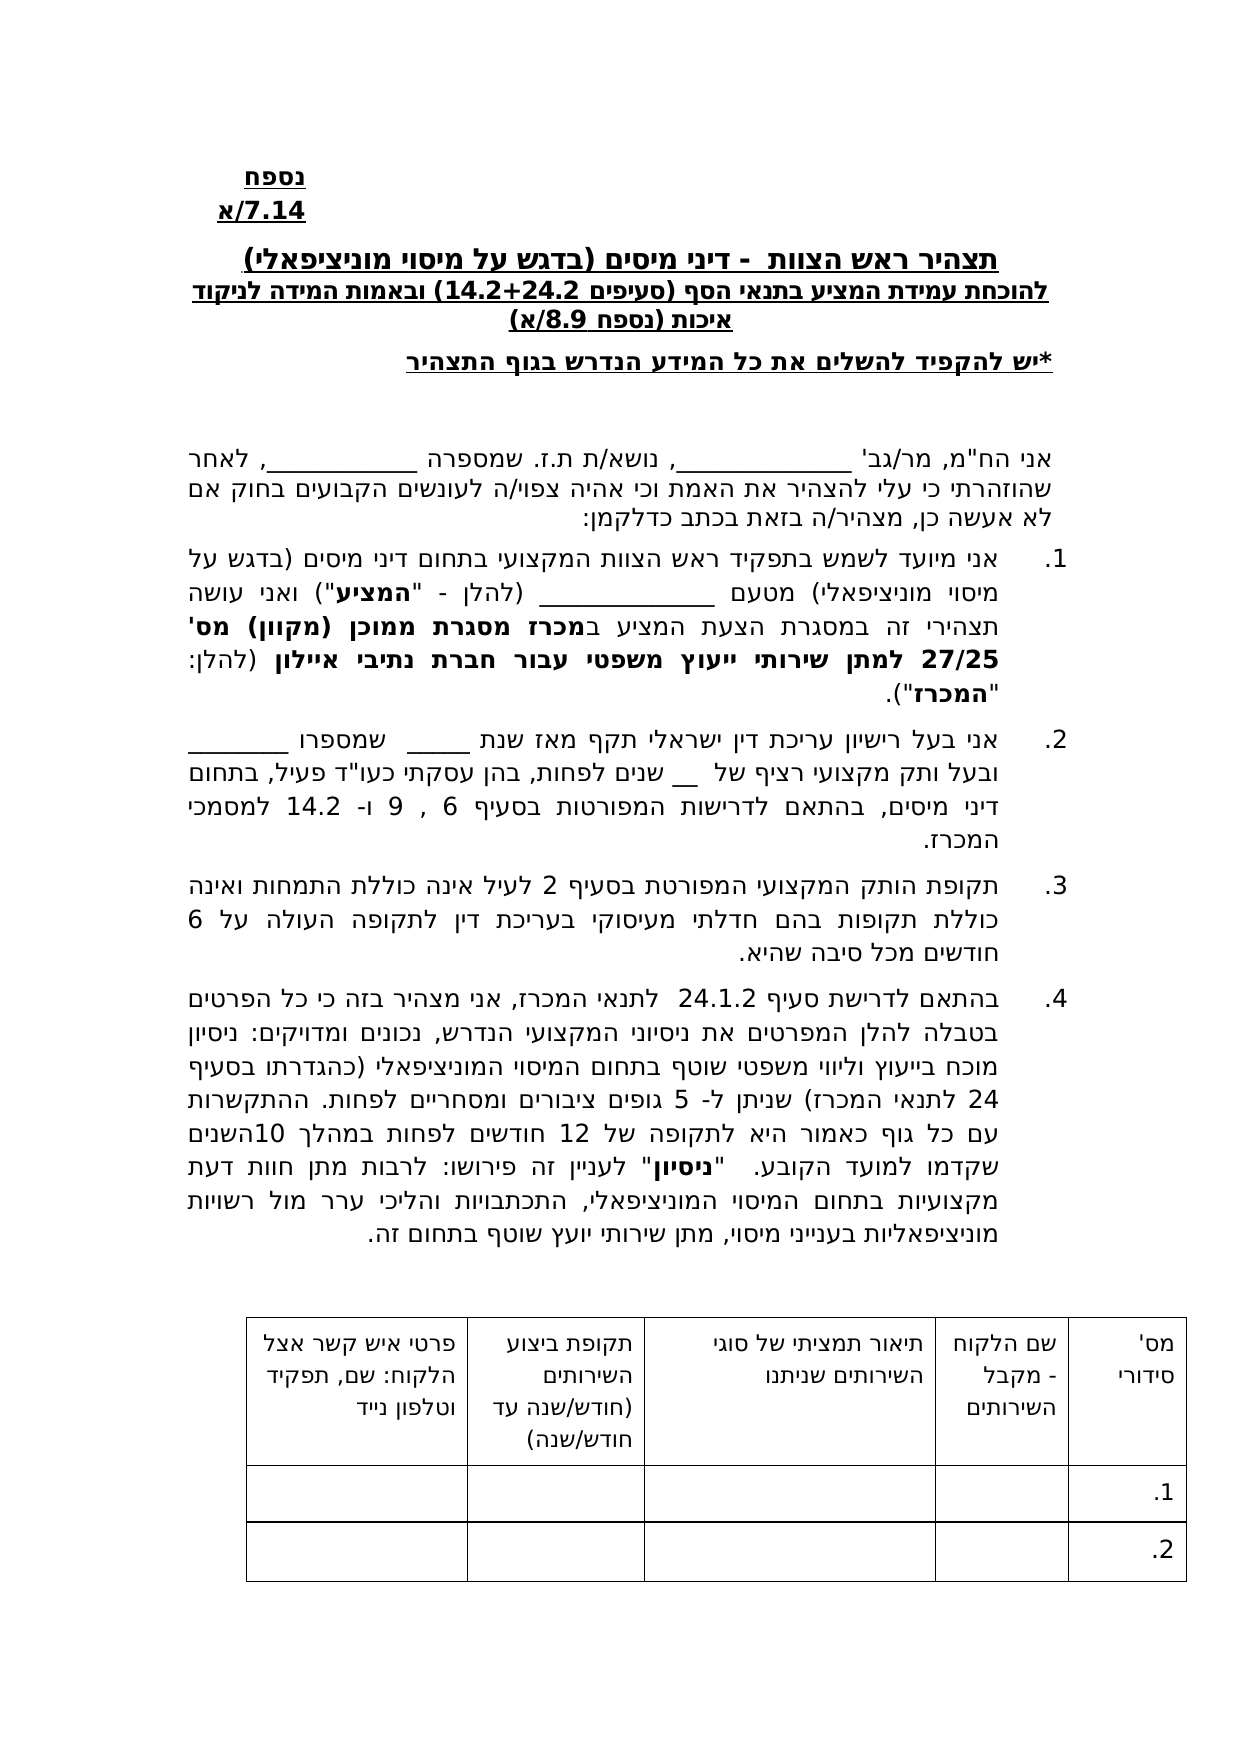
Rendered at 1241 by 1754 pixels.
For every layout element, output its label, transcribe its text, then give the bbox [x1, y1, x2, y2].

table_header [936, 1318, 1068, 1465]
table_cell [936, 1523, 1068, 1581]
list אני בעל רישיון עריכת דין ישראלי תקף מאז שנת _____ שמספרו ________ ובעל ותק מקצועי רציף של __ שנים לפחות, בהן עסקתי כעו"ד פעיל, בתחום דיני מיסים, בהתאם לדרישות המפורטות בסעיף 6 , 9 ו- 14.2 למסמכי המכרז. [187, 725, 1044, 854]
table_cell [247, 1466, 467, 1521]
list תקופת הותק המקצועי המפורטת בסעיף 2 לעיל אינה כוללת התמחות ואינה כוללת תקופות בהם חדלתי מעיסוקי בעריכת דין לתקופה העולה על 6 חודשים מכל סיבה שהיא. [187, 871, 1044, 968]
text *יש להקפיד להשלים את כל המידע הנדרש בגוף התצהיר [187, 347, 1053, 376]
list בהתאם לדרישת סעיף 24.1.2 לתנאי המכרז, אני מצהיר בזה כי כל הפרטים בטבלה להלן המפרטים את ניסיוני המקצועי הנדרש, נכונים ומדויקים: ניסיון מוכח בייעוץ וליווי משפטי שוטף בתחום המיסוי המוניציפאלי (כהגדרתו בסעיף 24 לתנאי המכרז) שניתן ל- 5 גופים ציבורים ומסחריים לפחות. ההתקשרות עם כל גוף כאמור היא לתקופה של 12 חודשים לפחות במהלך 10השנים שקדמו למועד הקובע. "ניסיון" לעניין זה פירושו: לרבות מתן חוות דעת מקצועיות בתחום המיסוי המוניציפאלי, התכתבויות והליכי ערר מול רשויות מוניציפאליות בענייני מיסוי, מתן שירותי יועץ שוטף בתחום זה. [187, 984, 1044, 1248]
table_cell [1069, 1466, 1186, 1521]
title להוכחת עמידת המציע בתנאי הסף (סעיפים 14.2+24.2) ובאמות המידה לניקוד איכות (נספח 8.9/א) [187, 276, 1053, 334]
text אני הח"מ, מר/גב' ______________, נושא/ת ת.ז. שמספרה ____________, לאחר שהוזהרתי כי עלי להצהיר את האמת וכי אהיה צפוי/ה לעונשים הקבועים בחוק אם לא אעשה כן, מצהיר/ה בזאת בכתב כדלקמן: [187, 444, 1053, 532]
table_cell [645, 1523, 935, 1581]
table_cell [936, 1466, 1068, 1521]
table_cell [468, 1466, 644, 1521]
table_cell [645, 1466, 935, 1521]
title תצהיר ראש הצוות - דיני מיסים (בדגש על מיסוי מוניציפאלי) [187, 242, 1053, 276]
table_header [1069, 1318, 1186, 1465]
list אני מיועד לשמש בתפקיד ראש הצוות המקצועי בתחום דיני מיסים (בדגש על מיסוי מוניציפאלי) מטעם ______________ (להלן - "המציע") ואני עושה תצהירי זה במסגרת הצעת המציע במכרז מסגרת ממוכן (מקוון) מס' 27/25 למתן שירותי ייעוץ משפטי עבור חברת נתיבי איילון (להלן: "המכרז"). [187, 544, 1044, 708]
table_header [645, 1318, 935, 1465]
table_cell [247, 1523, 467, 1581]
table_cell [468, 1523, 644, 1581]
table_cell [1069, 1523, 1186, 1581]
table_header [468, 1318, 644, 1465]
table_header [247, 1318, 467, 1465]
text נספח 7.14/א [187, 162, 306, 225]
